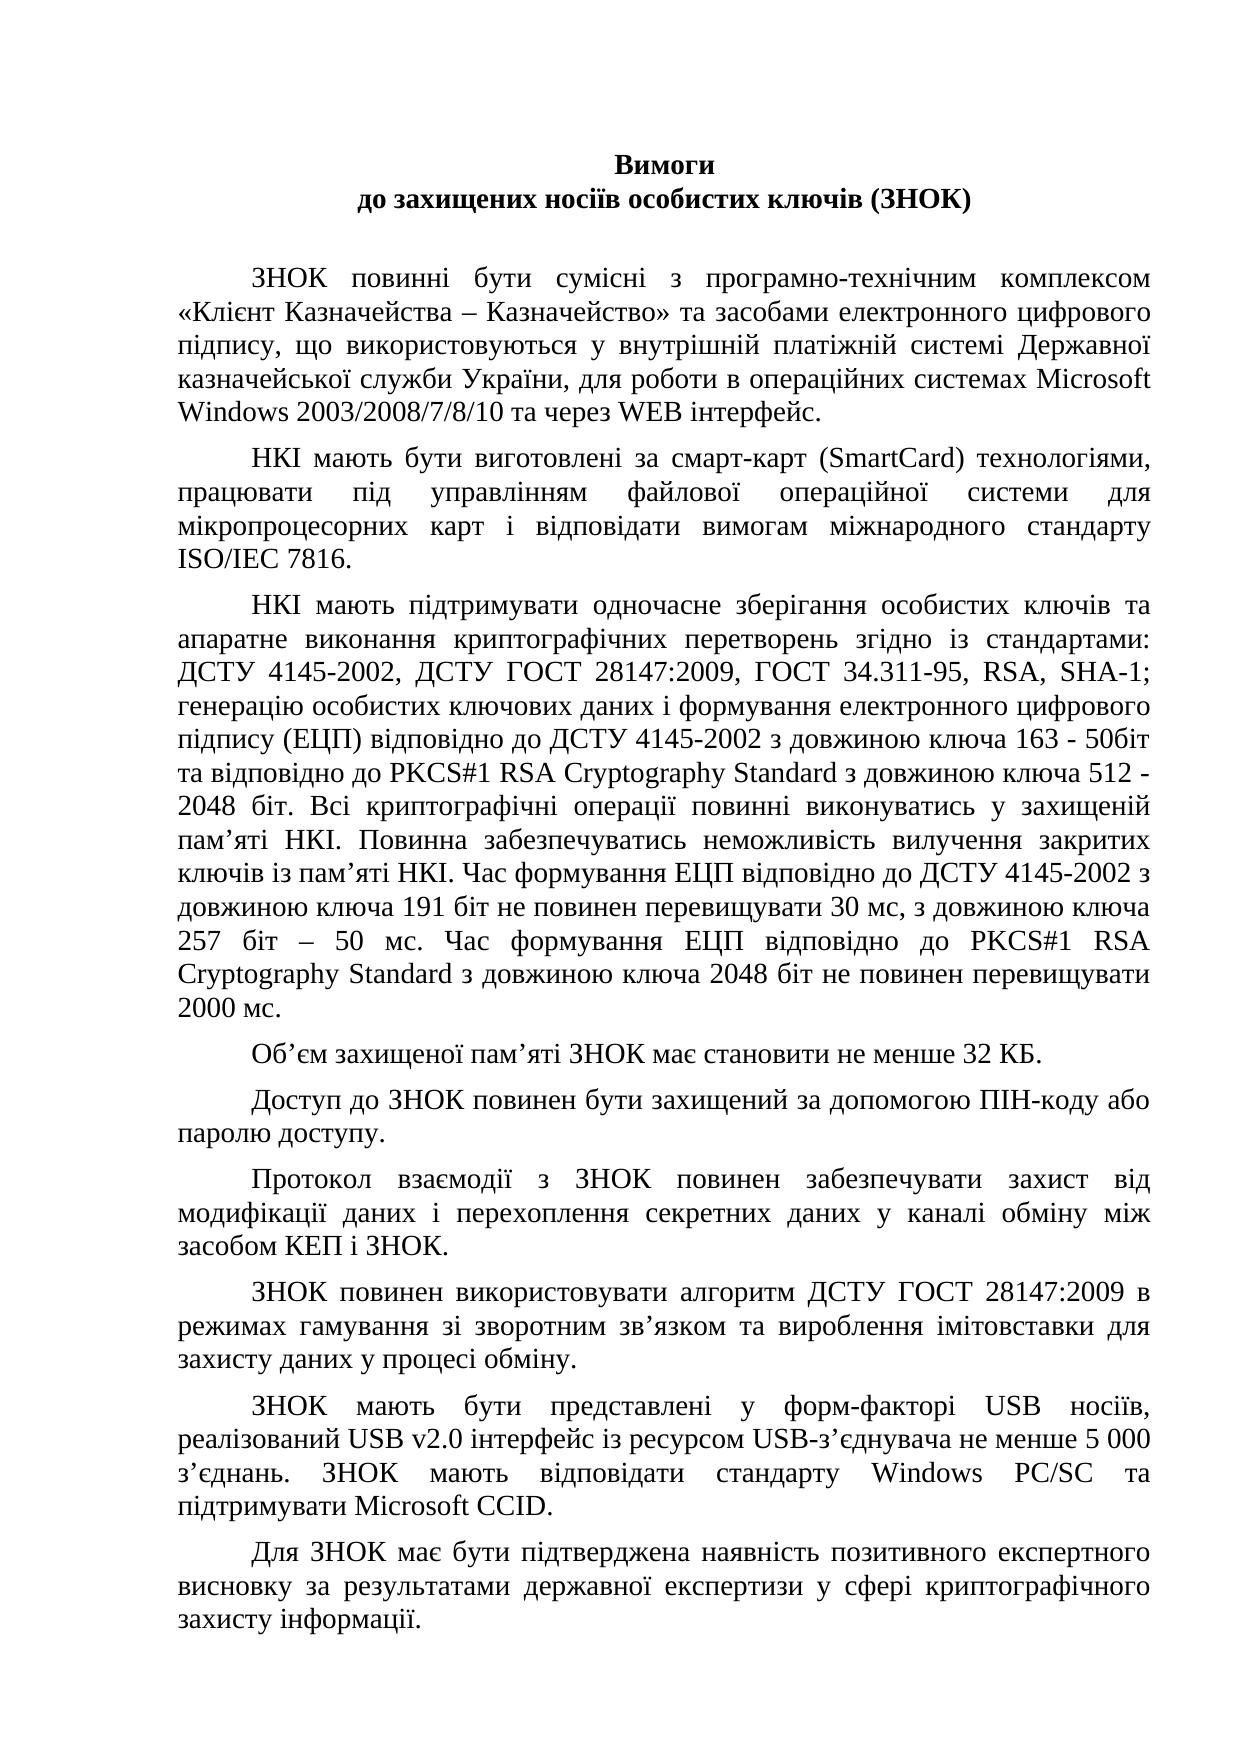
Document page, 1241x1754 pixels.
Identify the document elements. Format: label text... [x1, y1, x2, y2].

text НКІ мають підтримувати одночасне зберігання особистих ключів та апаратне виконання криптографічних перетворень згідно із стандартами: ДСТУ 4145-2002, ДСТУ ГОСТ 28147:2009, ГОСТ 34.311-95, RSA, SHA-1; генерацію особистих ключових даних і формування електронного цифрового підпису (ЕЦП) відповідно до ДСТУ 4145-2002 з довжиною ключа 163 - 50біт та відповідно до PKCS#1 RSA Cryptography Standard з довжиною ключа 512 - 2048 біт. Всі криптографічні операції повинні виконуватись у захищеній пам’яті НКІ. Повинна забезпечуватись неможливість вилучення закритих ключів із пам’яті НКІ. Час формування ЕЦП відповідно до ДСТУ 4145-2002 з довжиною ключа 191 біт не повинен перевищувати 30 мс, з довжиною ключа 257 біт – 50 мс. Час формування ЕЦП відповідно до PKCS#1 RSA Cryptography Standard з довжиною ключа 2048 біт не повинен перевищувати 2000 мс. [177, 587, 1152, 1023]
text Вимоги [177, 147, 1152, 181]
text ЗНОК повинні бути сумісні з програмно-технічним комплексом «Клієнт Казначейства – Казначейство» та засобами електронного цифрового підпису, що використовуються у внутрішній платіжній системі Державної казначейської служби України, для роботи в операційних системах Microsoft Windows 2003/2008/7/8/10 та через WEB інтерфейс. [177, 260, 1152, 428]
text ЗНОК повинен використовувати алгоритм ДСТУ ГОСТ 28147:2009 в режимах гамування зі зворотним зв’язком та вироблення імітовставки для захисту даних у процесі обміну. [177, 1274, 1152, 1375]
text ЗНОК мають бути представлені у форм-факторі USB носіїв, реалізований USB v2.0 інтерфейс із ресурсом USB-з’єднувача не менше 5 000 з’єднань. ЗНОК мають відповідати стандарту Windows PC/SC та підтримувати Microsoft CCID. [177, 1388, 1152, 1522]
text Об’єм захищеної пам’яті ЗНОК має становити не менше 32 КБ. [177, 1036, 1152, 1069]
text НКІ мають бути виготовлені за смарт-карт (SmartCard) технологіями, працювати під управлінням файлової операційної системи для мікропроцесорних карт і відповідати вимогам міжнародного стандарту ISO/IEC 7816. [177, 441, 1152, 575]
text Доступ до ЗНОК повинен бути захищений за допомогою ПІН-коду або паролю доступу. [177, 1082, 1152, 1149]
text Для ЗНОК має бути підтверджена наявність позитивного експертного висновку за результатами державної експертизи у сфері криптографічного захисту інформації. [177, 1534, 1152, 1635]
text до захищених носіїв особистих ключів (ЗНОК) [177, 181, 1152, 214]
text Протокол взаємодії з ЗНОК повинен забезпечувати захист від модифікації даних і перехоплення секретних даних у каналі обміну між засобом КЕП і ЗНОК. [177, 1161, 1152, 1262]
